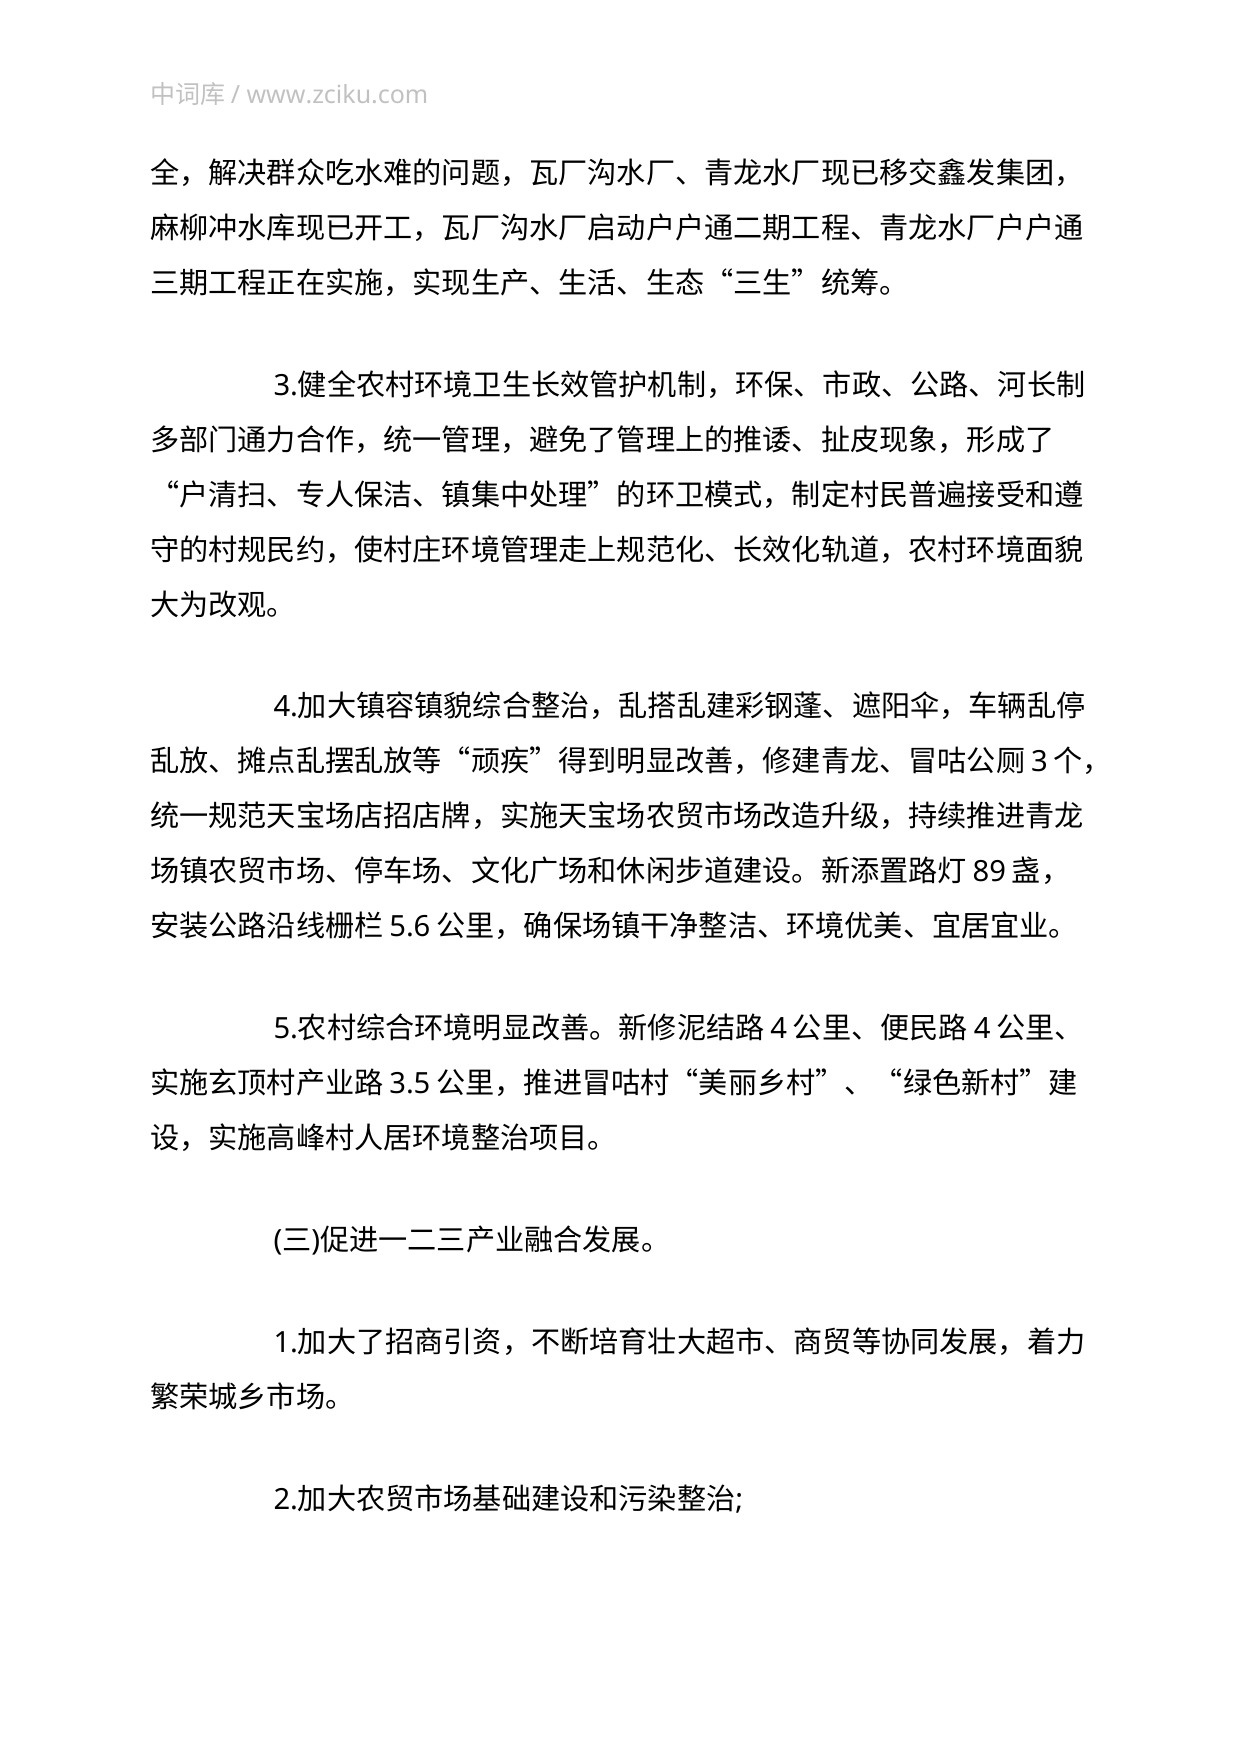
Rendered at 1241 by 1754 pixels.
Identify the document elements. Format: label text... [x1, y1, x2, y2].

text 5.农村综合环境明显改善。新修泥结路4公里、便民路4公里、实施玄顶村产业路3.5公里，推进冒咕村“美丽乡村”、“绿色新村”建设，实施高峰村人居环境整治项目。 [150, 1005, 1090, 1157]
text 1.加大了招商引资，不断培育壮大超市、商贸等协同发展，着力繁荣城乡市场。 [150, 1319, 1090, 1416]
text (三)促进一二三产业融合发展。 [150, 1217, 1090, 1259]
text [150, 150, 1090, 302]
text 4.加大镇容镇貌综合整治，乱搭乱建彩钢蓬、遮阳伞，车辆乱停乱放、摊点乱摆乱放等“顽疾”得到明显改善，修建青龙、冒咕公厕3个，统一规范天宝场店招店牌，实施天宝场农贸市场改造升级，持续推进青龙场镇农贸市场、停车场、文化广场和休闲步道建设。新添置路灯89盏，安装公路沿线栅栏5.6公里，确保场镇干净整洁、环境优美、宜居宜业。 [150, 683, 1090, 945]
text 2.加大农贸市场基础建设和污染整治; [150, 1475, 1090, 1518]
text 3.健全农村环境卫生长效管护机制，环保、市政、公路、河长制多部门通力合作，统一管理，避免了管理上的推诿、扯皮现象，形成了“户清扫、专人保洁、镇集中处理”的环卫模式，制定村民普遍接受和遵守的村规民约，使村庄环境管理走上规范化、长效化轨道，农村环境面貌大为改观。 [150, 362, 1090, 623]
